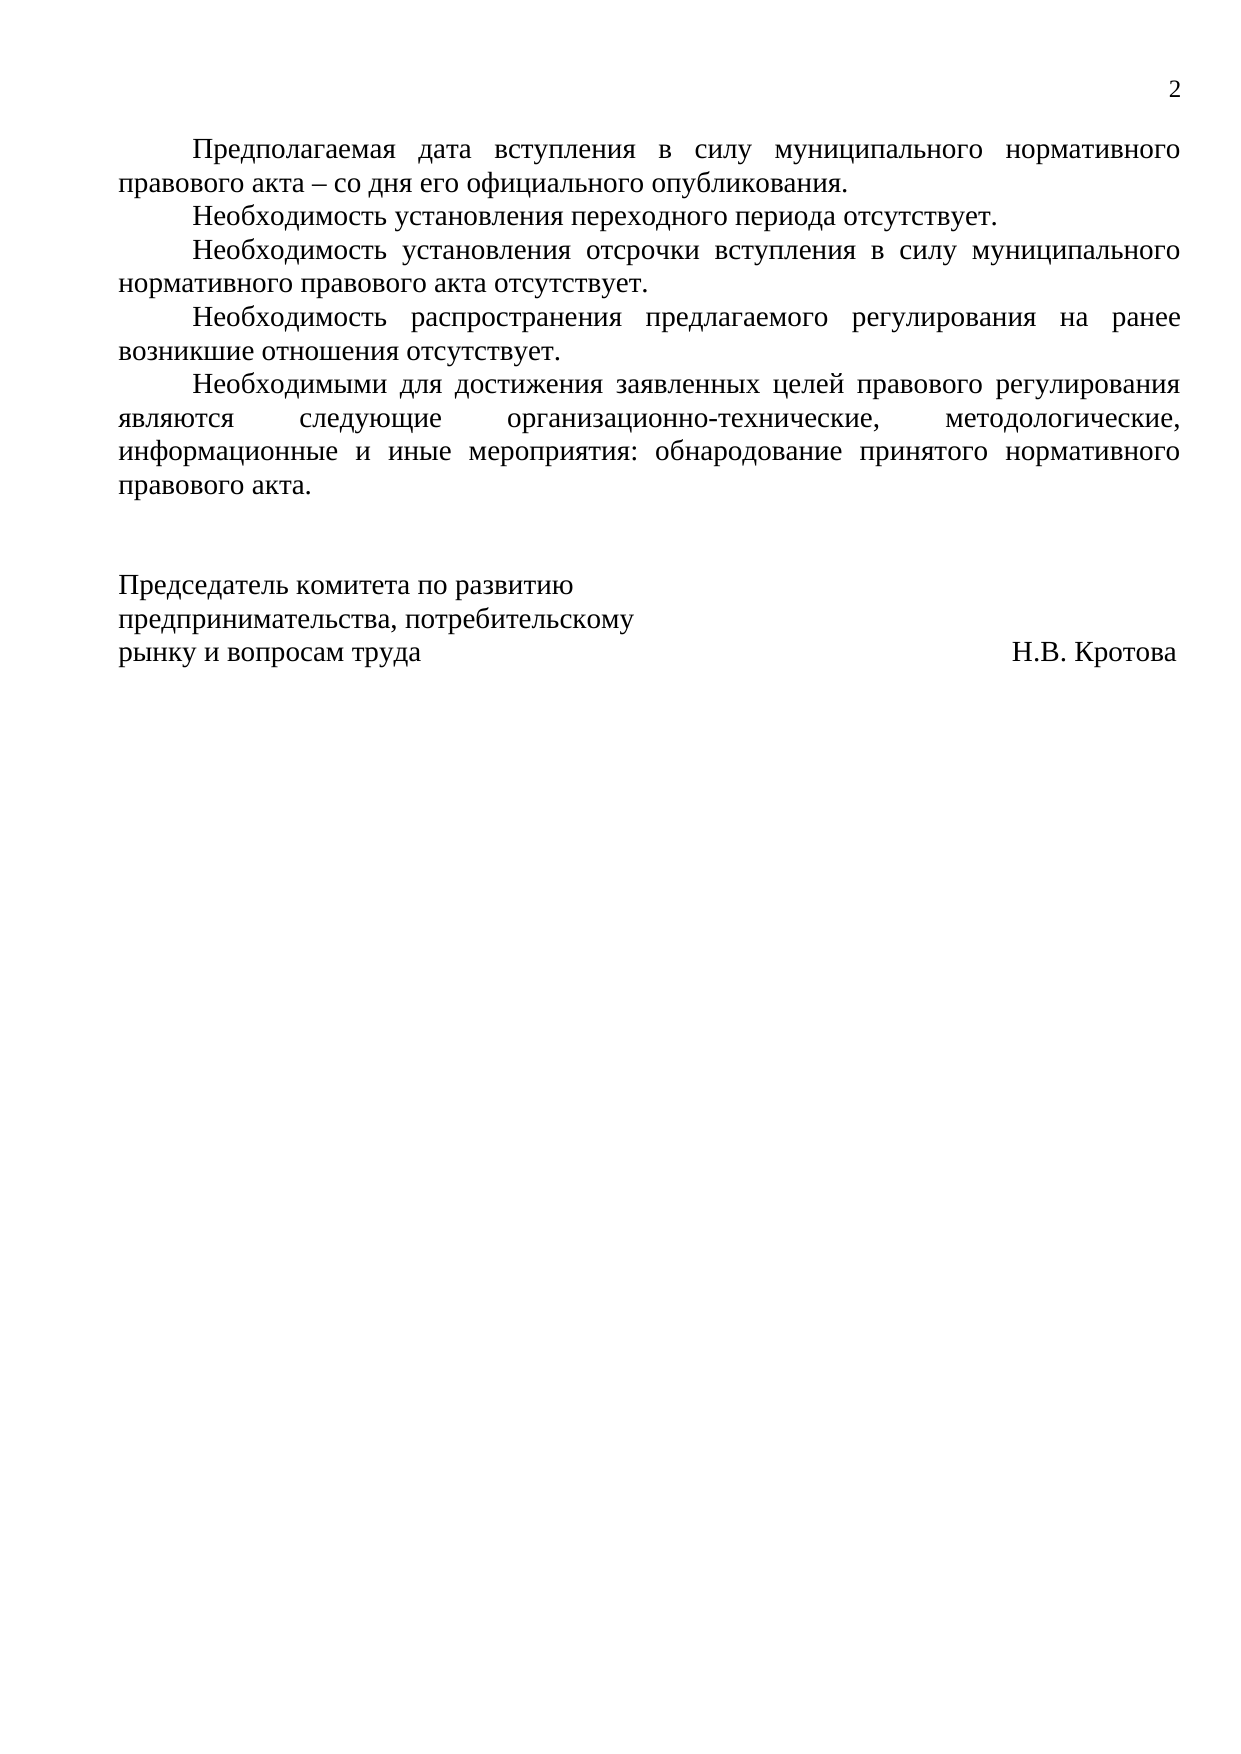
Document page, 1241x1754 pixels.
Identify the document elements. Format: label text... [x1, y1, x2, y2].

text Необходимость установления отсрочки вступления в силу муниципального нормативного правового акта отсутствует. [118, 232, 1181, 299]
text рынку и вопросам труда Н.В. Кротова [118, 634, 1181, 668]
text Необходимыми для достижения заявленных целей правового регулирования являются следующие организационно-технические, методологические, информационные и иные мероприятия: обнародование принятого нормативного правового акта. [118, 366, 1181, 500]
text предпринимательства, потребительскому [118, 601, 1181, 634]
text Необходимость распространения предлагаемого регулирования на ранее возникшие отношения отсутствует. [118, 299, 1181, 366]
text Предполагаемая дата вступления в силу муниципального нормативного правового акта – со дня его официального опубликования. [118, 131, 1181, 198]
text Председатель комитета по развитию [118, 567, 1181, 601]
text Необходимость установления переходного периода отсутствует. [118, 198, 1181, 232]
